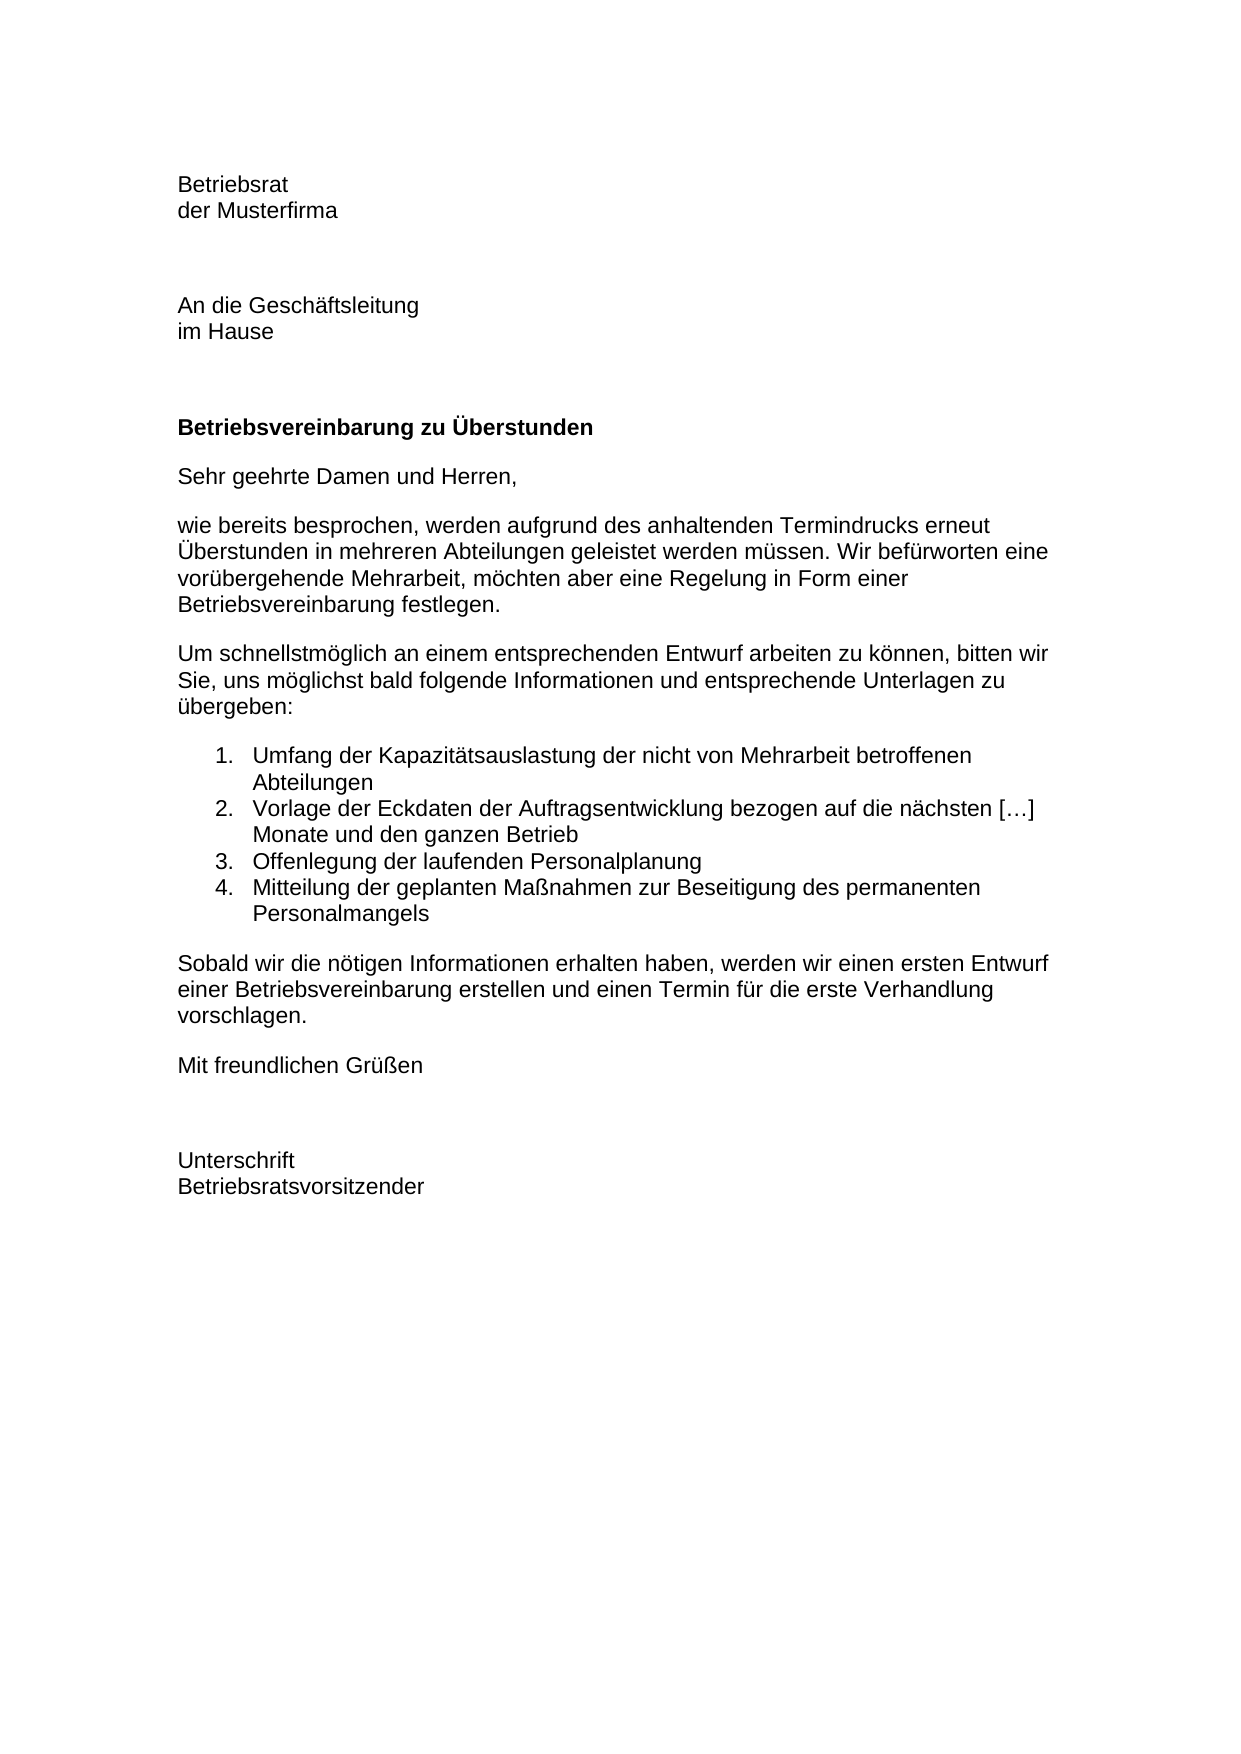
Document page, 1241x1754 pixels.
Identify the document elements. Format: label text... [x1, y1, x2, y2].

list Umfang der Kapazitätsauslastung der nicht von Mehrarbeit betroffenen Abteilungen [215, 742, 1063, 795]
text Um schnellstmöglich an einem entsprechenden Entwurf arbeiten zu können, bitten wir Sie, uns möglichst bald folgende Informationen und entsprechende Unterlagen zu übergeben: [177, 640, 1063, 719]
text An die Geschäftsleitung im Hause [177, 292, 1063, 345]
text Sobald wir die nötigen Informationen erhalten haben, werden wir einen ersten Entwurf einer Betriebsvereinbarung erstellen und einen Termin für die erste Verhandlung vorschlagen. [177, 950, 1063, 1029]
list Offenlegung der laufenden Personalplanung [215, 848, 1063, 874]
text Betriebsrat der Musterfirma [177, 171, 1063, 223]
text Betriebsvereinbarung zu Überstunden [177, 413, 1063, 440]
text Mit freundlichen Grüßen [177, 1052, 1063, 1078]
text Unterschrift Betriebsratsvorsitzender [177, 1147, 1063, 1199]
list Mitteilung der geplanten Maßnahmen zur Beseitigung des permanenten Personalmangels [215, 874, 1063, 927]
text Sehr geehrte Damen und Herren, [177, 463, 1063, 489]
list Vorlage der Eckdaten der Auftragsentwicklung bezogen auf die nächsten […] Monate und den ganzen Betrieb [215, 795, 1063, 848]
text wie bereits besprochen, werden aufgrund des anhaltenden Termindrucks erneut Überstunden in mehreren Abteilungen geleistet werden müssen. Wir befürworten eine vorübergehende Mehrarbeit, möchten aber eine Regelung in Form einer Betriebsvereinbarung festlegen. [177, 512, 1063, 617]
